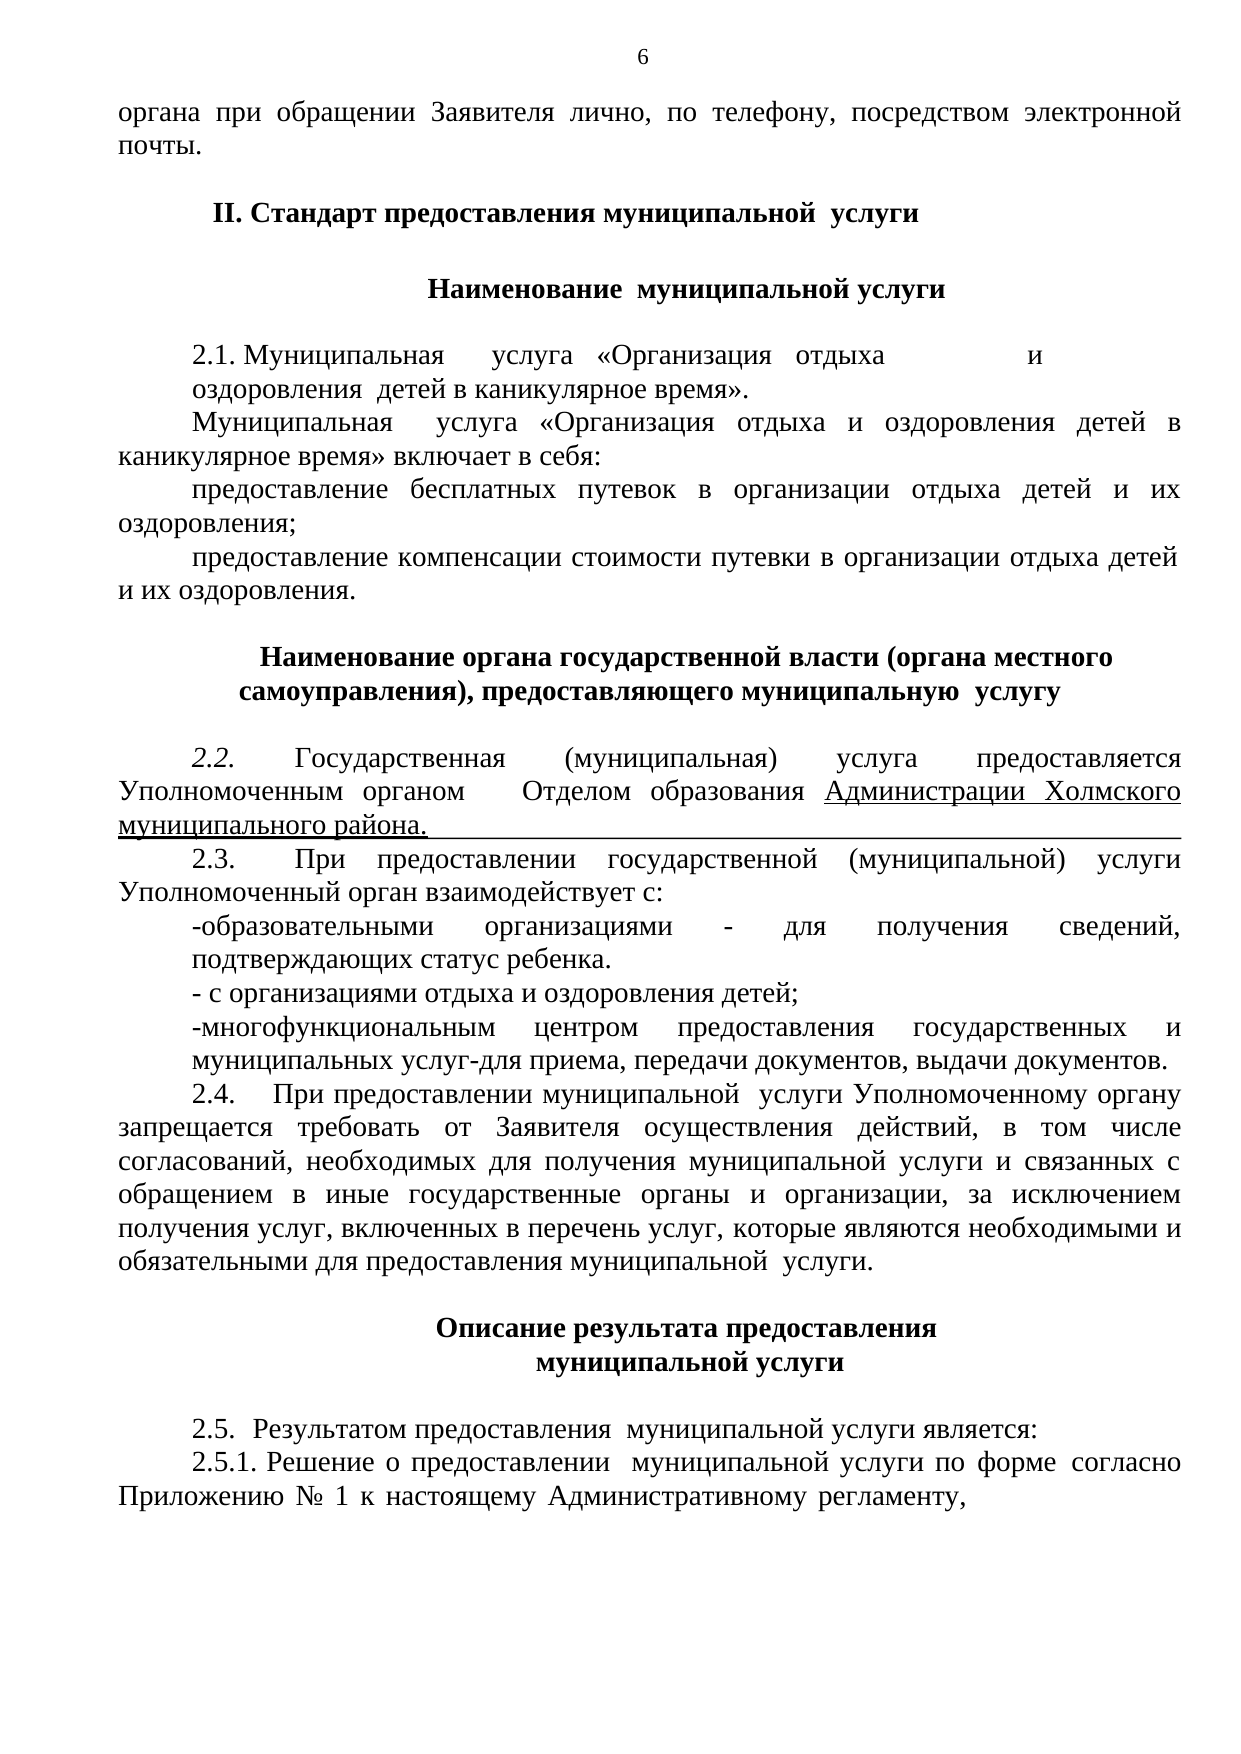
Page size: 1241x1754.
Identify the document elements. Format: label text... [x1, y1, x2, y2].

text предоставление компенсации стоимости путевки в организации отдыха детей [192, 539, 1196, 572]
list Государственная (муниципальная) услуга предоставляется Уполномоченным органом Отделом образования Администрации Холмского муниципального района. [118, 740, 1181, 841]
text Муниципальная услуга «Организация отдыха и оздоровления детей в каникулярное время» включает в себя: [118, 404, 1181, 472]
list При предоставлении государственной (муниципальной) услуги Уполномоченный орган взаимодействует с: [118, 841, 1181, 908]
subtitle Описание результата предоставления [197, 1311, 1175, 1344]
subtitle Стандарт предоставления муниципальной услуги [212, 195, 1196, 228]
text самоуправления), предоставляющего муниципальную услугу [127, 673, 1173, 707]
list Муниципальная услуга «Организация отдыха и оздоровления детей в каникулярное время». [192, 337, 1043, 404]
list -многофункциональным центром предоставления государственных и муниципальных услуг-для приема, передачи документов, выдачи документов. [192, 1009, 1181, 1076]
text Наименование муниципальной услуги [197, 271, 1176, 304]
text предоставление бесплатных путевок в организации отдыха детей и их оздоровления; [118, 472, 1181, 539]
list -образовательными организациями - для получения сведений, подтверждающих статус ребенка. [192, 908, 1181, 975]
list Решение о предоставлении муниципальной услуги по форме согласно Приложению № 1 к настоящему Административному регламенту, [118, 1444, 1181, 1511]
subtitle муниципальной услуги [197, 1344, 1175, 1378]
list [118, 94, 1182, 161]
subtitle Наименование органа государственной власти (органа местного [197, 640, 1175, 673]
list - с организациями отдыха и оздоровления детей; [192, 975, 1181, 1009]
list Результатом предоставления муниципальной услуги является: [118, 1411, 1181, 1444]
text и их оздоровления. [118, 572, 1196, 606]
list При предоставлении муниципальной услуги Уполномоченному органу запрещается требовать от Заявителя осуществления действий, в том числе согласований, необходимых для получения муниципальной услуги и связанных с обращением в иные государственные органы и организации, за исключением получения услуг, включенных в перечень услуг, которые являются необходимыми и обязательными для предоставления муниципальной услуги. [118, 1076, 1182, 1277]
